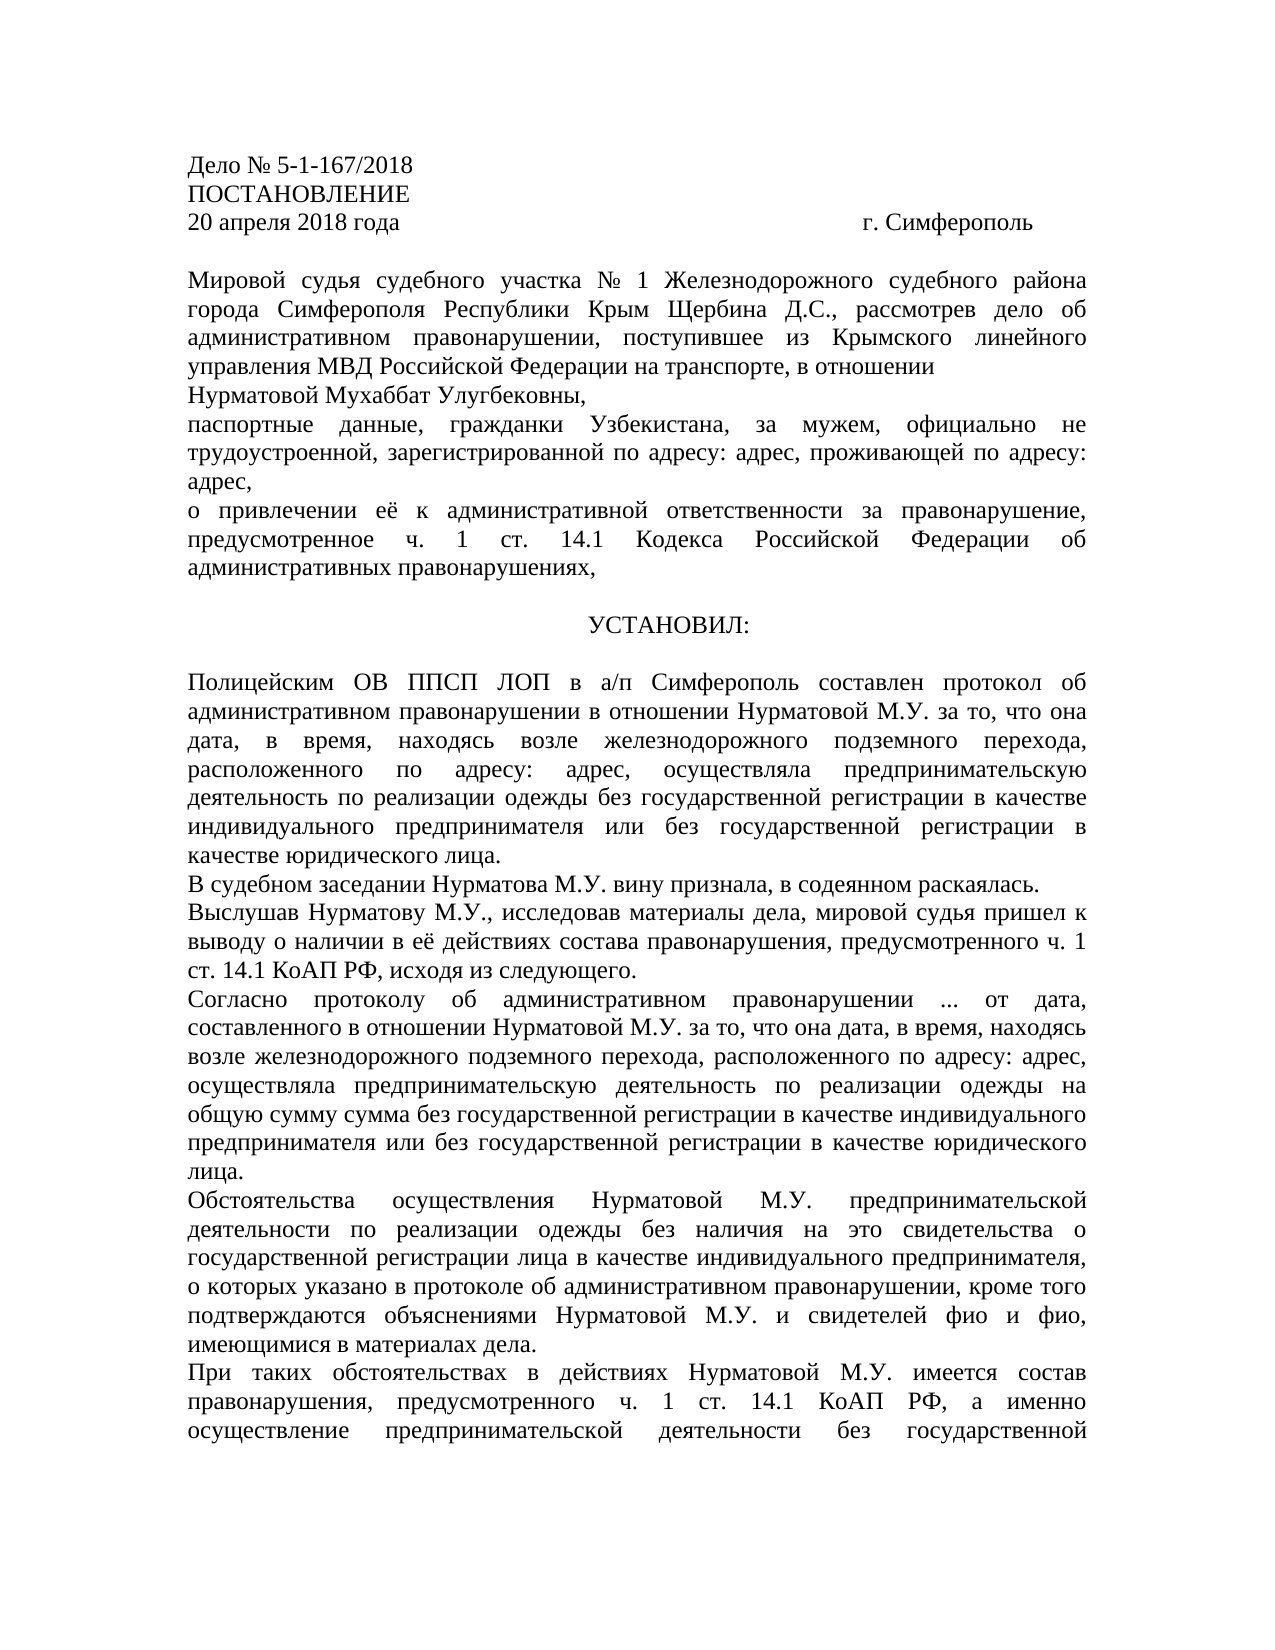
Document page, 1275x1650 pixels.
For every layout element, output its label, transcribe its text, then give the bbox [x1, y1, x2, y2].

text ПОСТАНОВЛЕНИЕ [187, 179, 1087, 207]
text УСТАНОВИЛ: [187, 610, 1087, 639]
text 20 апреля 2018 года г. Симферополь [187, 207, 1087, 236]
text Полицейским ОВ ППСП ЛОП в а/п Симферополь составлен протокол об административном правонарушении в отношении Нурматовой М.У. за то, что она дата, в время, находясь возле железнодорожного подземного перехода, расположенного по адресу: адрес, осуществляла предпринимательскую деятельность по реализации одежды без государственной регистрации в качестве индивидуального предпринимателя или без государственной регистрации в качестве юридического лица. [187, 667, 1087, 869]
text Дело № 5-1-167/2018 [187, 150, 1087, 179]
text Обстоятельства осуществления Нурматовой М.У. предпринимательской деятельности по реализации одежды без наличия на это свидетельства о государственной регистрации лица в качестве индивидуального предпринимателя, о которых указано в протоколе об административном правонарушении, кроме того подтверждаются объяснениями Нурматовой М.У. и свидетелей фио и фио, имеющимися в материалах дела. [187, 1185, 1087, 1357]
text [187, 1357, 1087, 1444]
text паспортные данные, гражданки Узбекистана, за мужем, официально не трудоустроенной, зарегистрированной по адресу: адрес, проживающей по адресу: адрес, [187, 409, 1087, 495]
text Согласно протоколу об административном правонарушении ... от дата, составленного в отношении Нурматовой М.У. за то, что она дата, в время, находясь возле железнодорожного подземного перехода, расположенного по адресу: адрес, осуществляла предпринимательскую деятельность по реализации одежды на общую сумму сумма без государственной регистрации в качестве индивидуального предпринимателя или без государственной регистрации в качестве юридического лица. [187, 984, 1087, 1185]
text Выслушав Нурматову М.У., исследовав материалы дела, мировой судья пришел к выводу о наличии в её действиях состава правонарушения, предусмотренного ч. 1 ст. 14.1 КоАП РФ, исходя из следующего. [187, 897, 1087, 984]
text Мировой судья судебного участка № 1 Железнодорожного судебного района города Симферополя Республики Крым Щербина Д.С., рассмотрев дело об административном правонарушении, поступившее из Крымского линейного управления МВД Российской Федерации на транспорте, в отношении [187, 265, 1087, 380]
text о привлечении её к административной ответственности за правонарушение, предусмотренное ч. 1 ст. 14.1 Кодекса Российской Федерации об административных правонарушениях, [187, 495, 1087, 581]
text В судебном заседании Нурматова М.У. вину признала, в содеянном раскаялась. [187, 869, 1087, 897]
text Нурматовой Мухаббат Улугбековны, [187, 380, 1087, 409]
